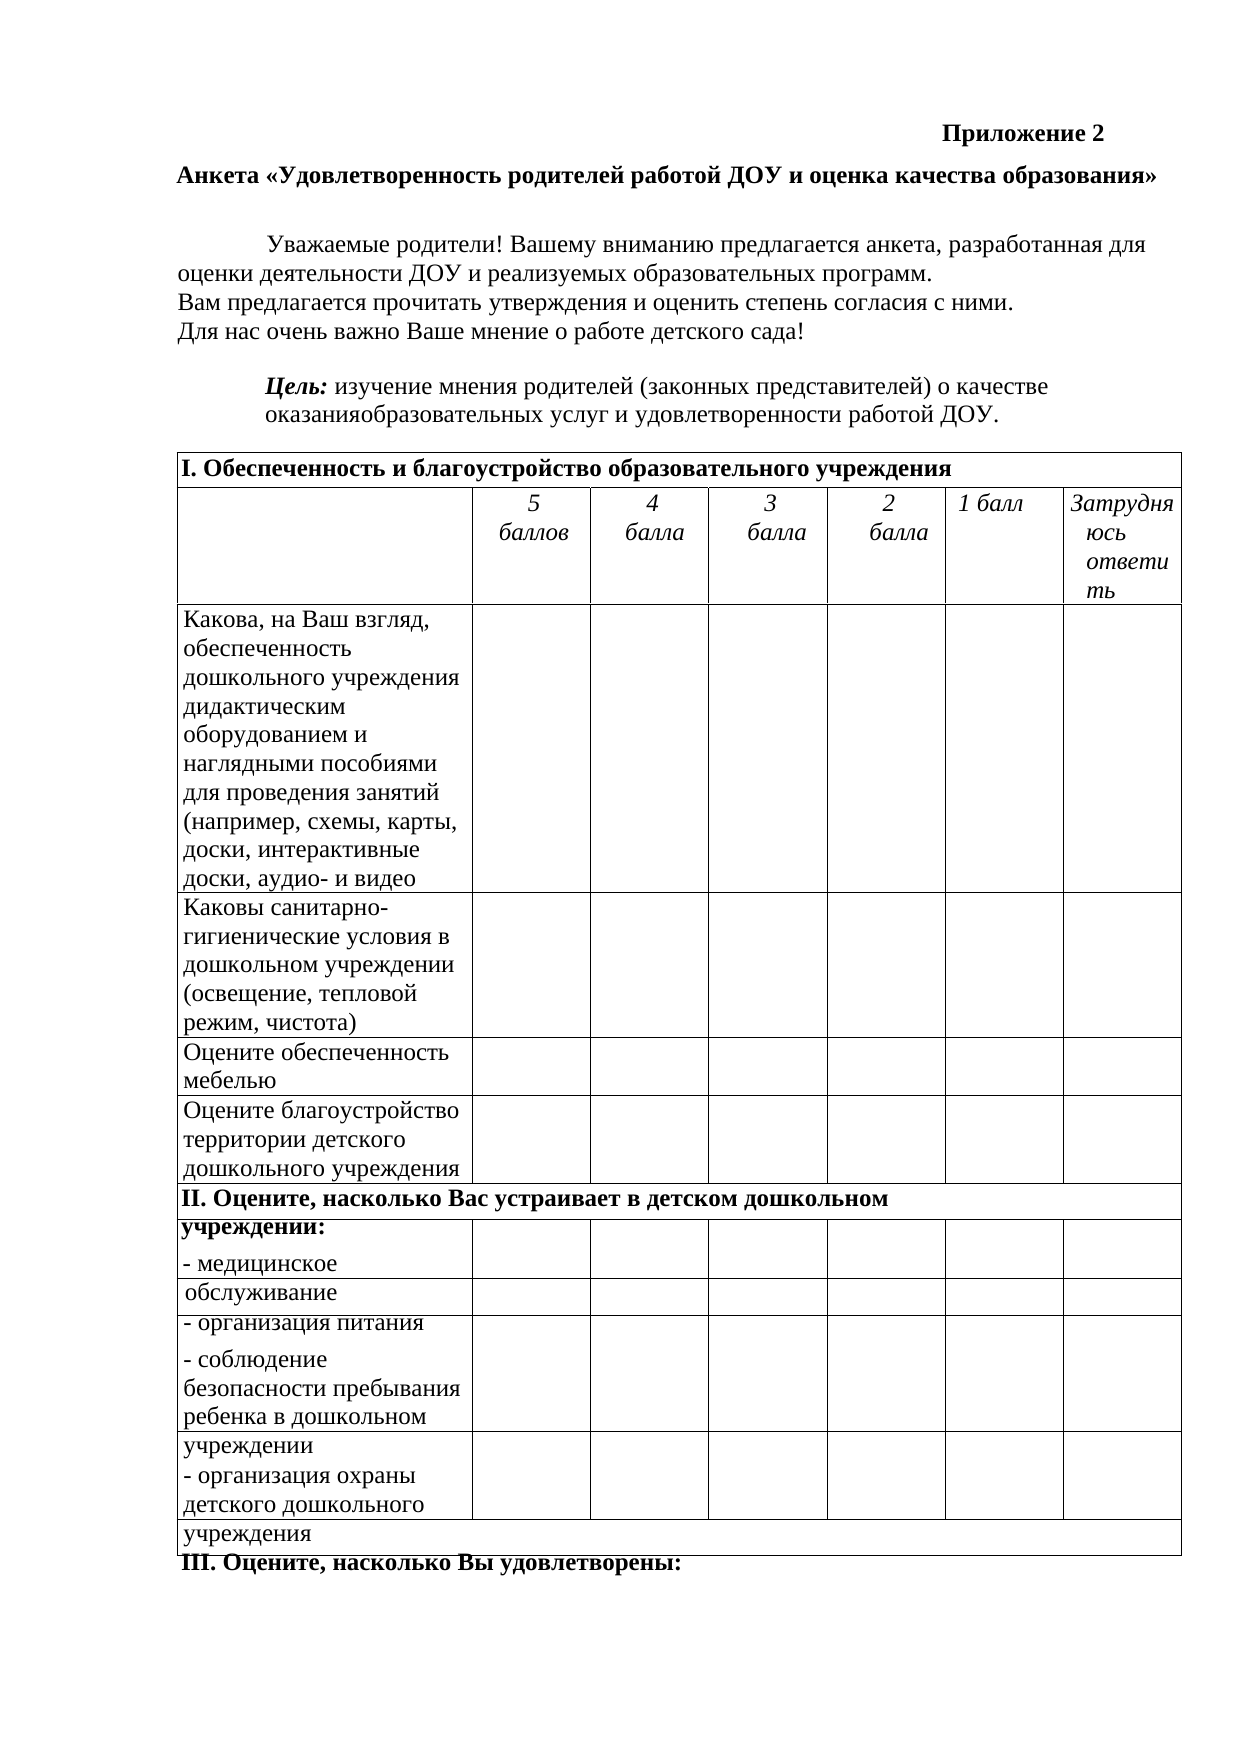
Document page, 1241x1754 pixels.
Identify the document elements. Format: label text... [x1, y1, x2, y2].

text Оцените благоустройство территории детского дошкольного учреждения [183, 1095, 465, 1181]
text II. Оцените, насколько Вас устраивает в детском дошкольном учреждении: [181, 1183, 1038, 1240]
text 5 4 3 2 1 балл баллов балла балла балла [498, 488, 1029, 546]
text Оцените обеспеченность мебелью [183, 1037, 454, 1094]
text - организация охраны детского дошкольного учреждения [183, 1460, 430, 1546]
text - соблюдение безопасности пребывания ребенка в дошкольном учреждении [183, 1344, 466, 1459]
text III. Оцените, насколько Вы удовлетворены: [181, 1547, 1038, 1576]
text Цель: изучение мнения родителей (законных представителей) о качестве оказанияобразовательных услуг и удовлетворенности работой ДОУ. [265, 371, 1051, 428]
text I. Обеспеченность и благоустройство образовательного учреждения [181, 453, 1038, 482]
text - организация питания [183, 1307, 1038, 1336]
text Приложение 2 Анкета «Удовлетворенность родителей работой ДОУ и оценка качества образования» [176, 118, 1158, 189]
text Уважаемые родители! Вашему вниманию предлагается анкета, разработанная для оценки деятельности ДОУ и реализуемых образовательных программ. [177, 229, 1150, 287]
text Какова, на Ваш взгляд, обеспеченность дошкольного учреждения дидактическим оборудованием и наглядными пособиями для проведения занятий (например, схемы, карты, доски, интерактивные доски, аудио- и видео Каковы санитарно-гигиенические условия в дошкольном учреждении (освещение, тепловой режим, чистота) [183, 604, 465, 1036]
text Затрудня юсь ответи ть [1071, 488, 1180, 603]
text - медицинское обслуживание [177, 1248, 337, 1306]
text Вам предлагается прочитать утверждения и оценить степень согласия с ними. Для нас очень важно Ваше мнение о работе детского сада! [177, 287, 1016, 344]
